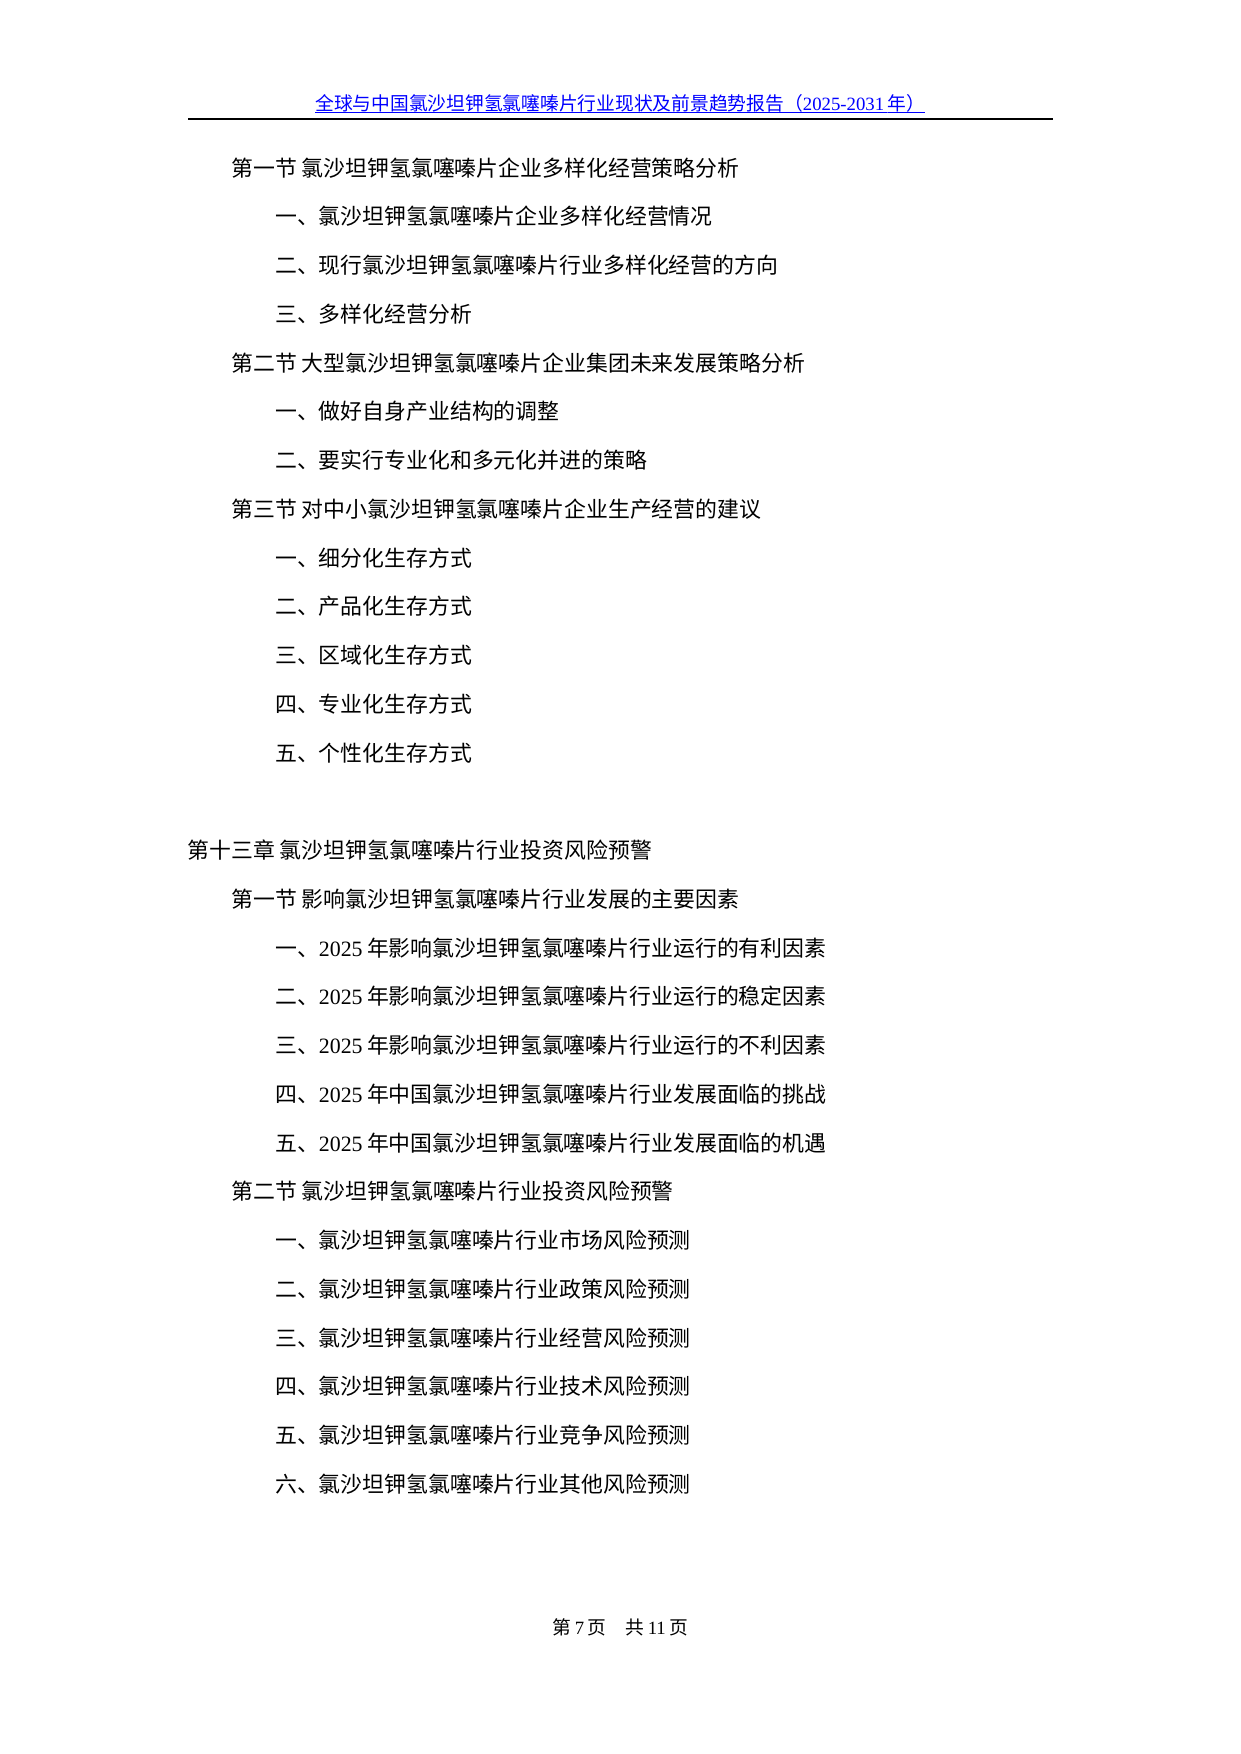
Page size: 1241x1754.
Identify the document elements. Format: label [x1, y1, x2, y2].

text [187, 150, 1053, 1499]
